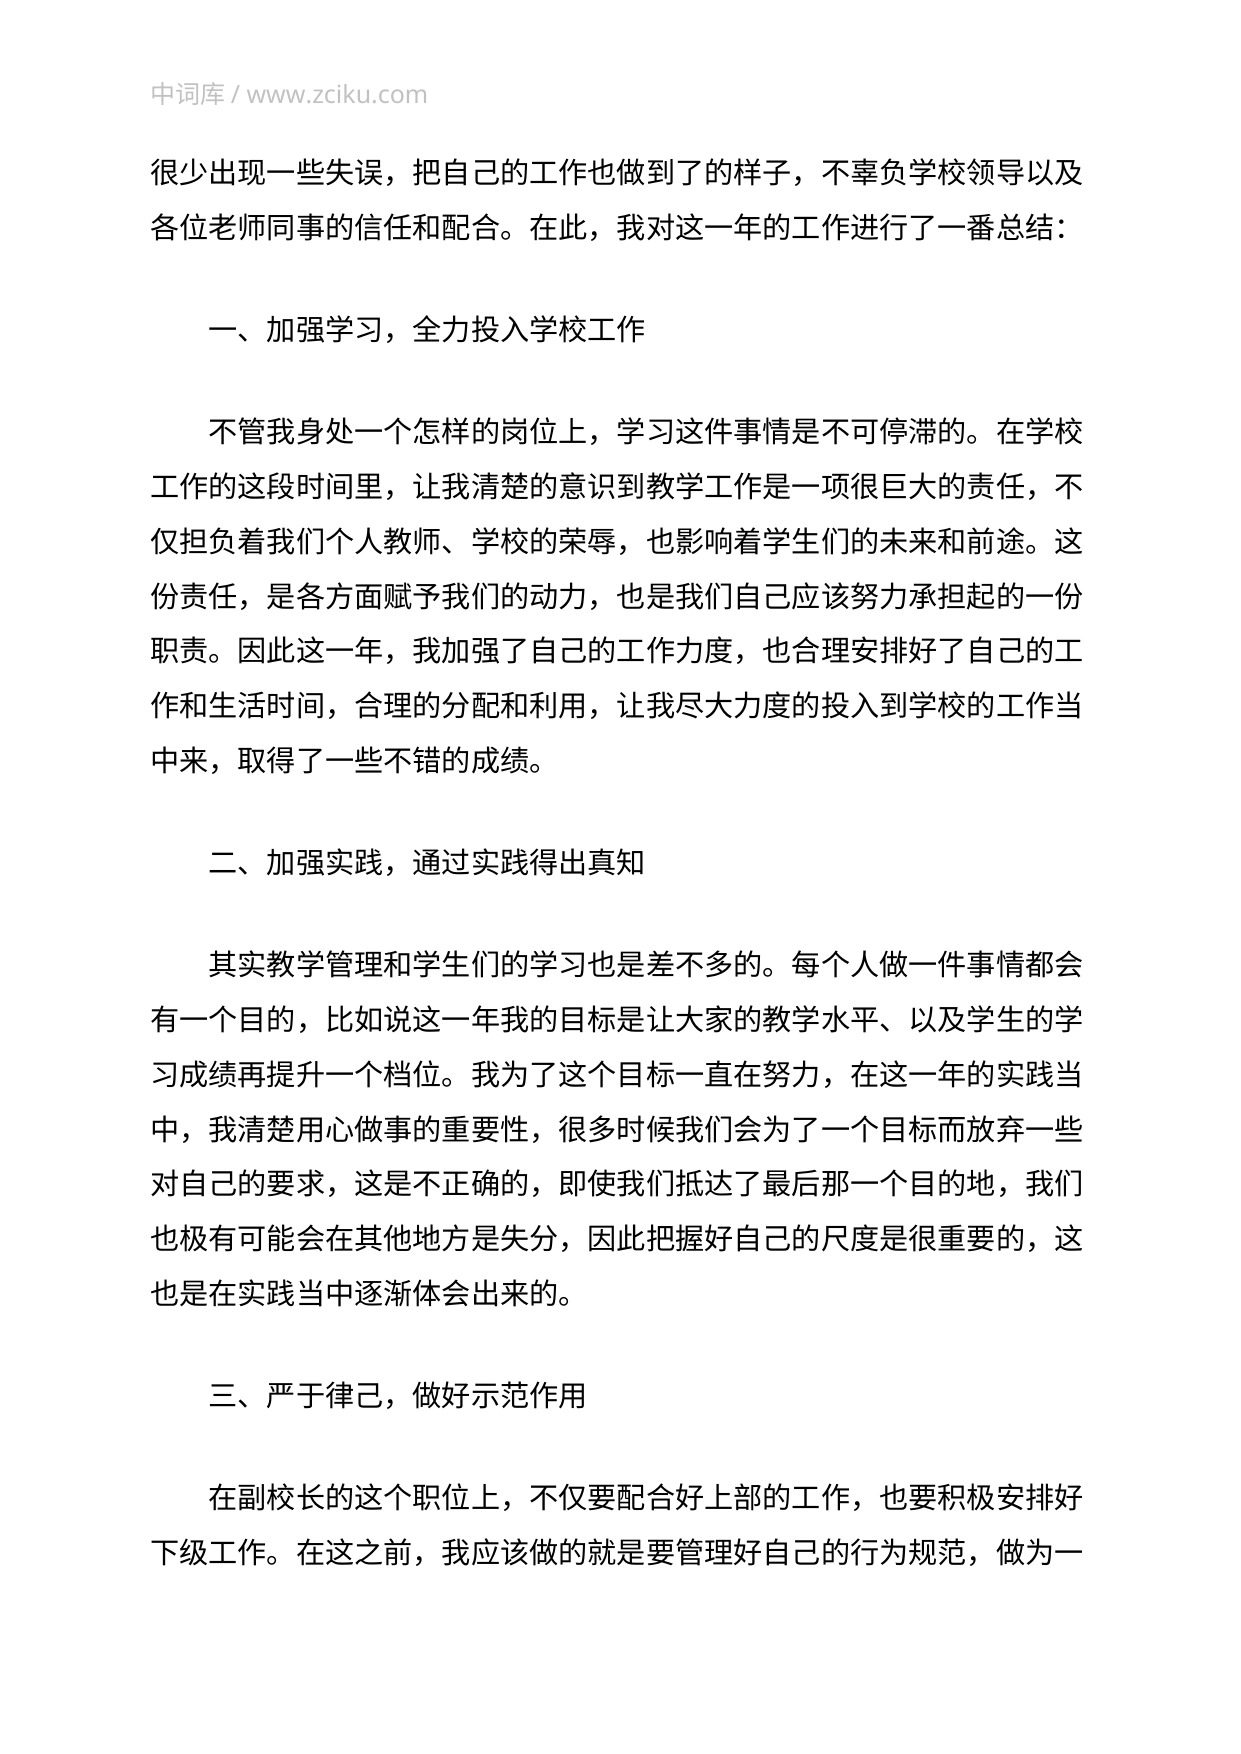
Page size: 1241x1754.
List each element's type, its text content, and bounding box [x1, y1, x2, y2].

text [150, 150, 1090, 247]
text 一、加强学习，全力投入学校工作 [150, 307, 1090, 349]
text 三、严于律己，做好示范作用 [150, 1372, 1090, 1415]
text 其实教学管理和学生们的学习也是差不多的。每个人做一件事情都会有一个目的，比如说这一年我的目标是让大家的教学水平、以及学生的学习成绩再提升一个档位。我为了这个目标一直在努力，在这一年的实践当中，我清楚用心做事的重要性，很多时候我们会为了一个目标而放弃一些对自己的要求，这是不正确的，即使我们抵达了最后那一个目的地，我们也极有可能会在其他地方是失分，因此把握好自己的尺度是很重要的，这也是在实践当中逐渐体会出来的。 [150, 941, 1090, 1313]
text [150, 1474, 1090, 1571]
text 不管我身处一个怎样的岗位上，学习这件事情是不可停滞的。在学校工作的这段时间里，让我清楚的意识到教学工作是一项很巨大的责任，不仅担负着我们个人教师、学校的荣辱，也影响着学生们的未来和前途。这份责任，是各方面赋予我们的动力，也是我们自己应该努力承担起的一份职责。因此这一年，我加强了自己的工作力度，也合理安排好了自己的工作和生活时间，合理的分配和利用，让我尽大力度的投入到学校的工作当中来，取得了一些不错的成绩。 [150, 408, 1090, 780]
text 二、加强实践，通过实践得出真知 [150, 839, 1090, 882]
